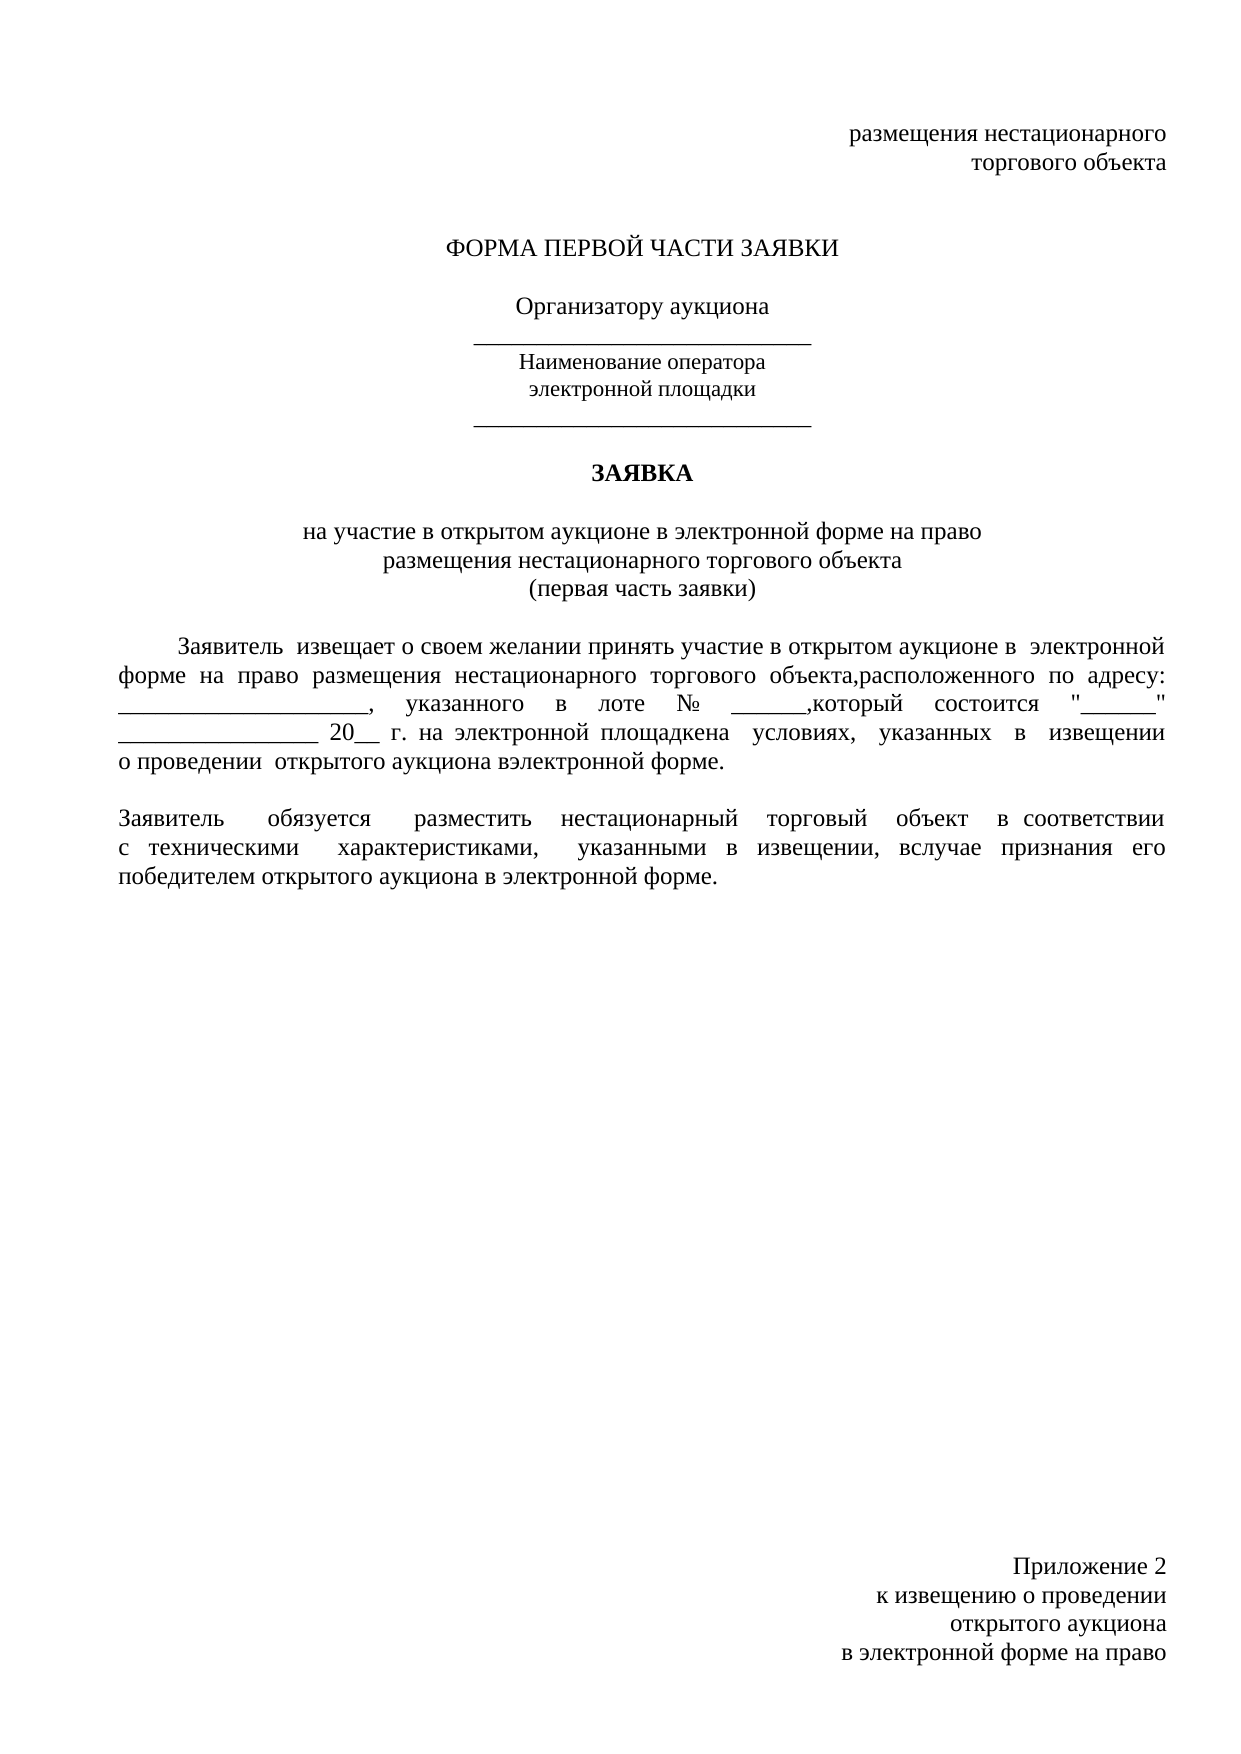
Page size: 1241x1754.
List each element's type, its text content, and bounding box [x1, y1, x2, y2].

subtitle ___________________________ [118, 319, 1167, 348]
subtitle на участие в открытом аукционе в электронной форме на право [118, 516, 1167, 545]
subtitle размещения нестационарного торгового объекта [118, 545, 1167, 573]
subtitle (первая часть заявки) [118, 573, 1167, 602]
subtitle Заявитель извещает о своем желании принять участие в открытом аукционе в электронной форме на право размещения нестационарного торгового объекта,расположенного по адресу: ____________________, указанного в лоте № ______,который состоится "______" ________________ 20__ г. на электронной площадкена условиях, указанных в извещении о проведении открытого аукциона вэлектронной форме. [118, 631, 1167, 775]
text торгового объекта [118, 147, 1167, 176]
text Приложение 2 [118, 1551, 1167, 1580]
subtitle Организатору аукциона [118, 291, 1167, 319]
subtitle ЗАЯВКА [118, 458, 1167, 487]
subtitle Наименование оператора [118, 348, 1167, 374]
subtitle ФОРМА ПЕРВОЙ ЧАСТИ ЗАЯВКИ [118, 233, 1167, 262]
subtitle электронной площадки [118, 374, 1167, 401]
subtitle Заявитель обязуется разместить нестационарный торговый объект в соответствии с техническими характеристиками, указанными в извещении, вслучае признания его победителем открытого аукциона в электронной форме. [118, 803, 1167, 890]
text в электронной форме на право [118, 1637, 1167, 1666]
text к извещению о проведении [118, 1580, 1167, 1608]
text открытого аукциона [118, 1608, 1167, 1637]
subtitle ___________________________ [118, 401, 1167, 430]
text размещения нестационарного [118, 118, 1167, 147]
